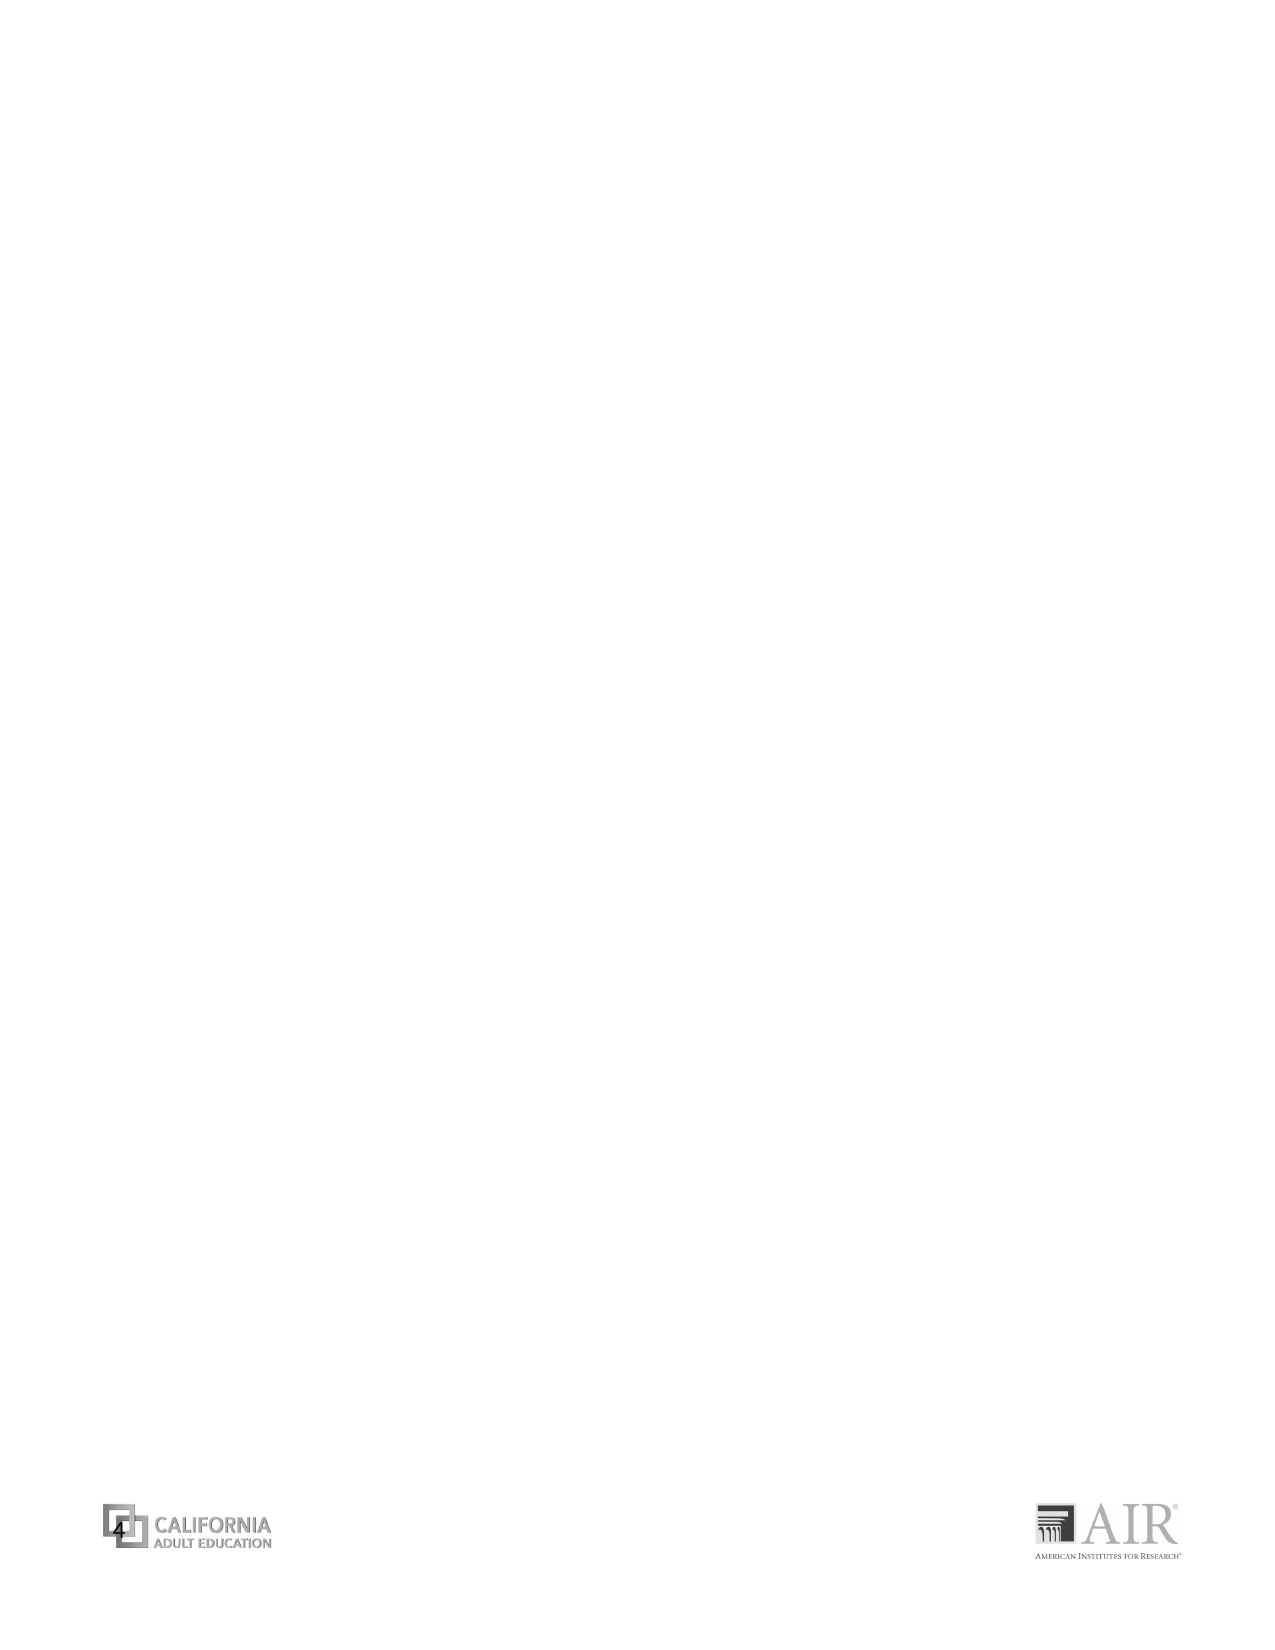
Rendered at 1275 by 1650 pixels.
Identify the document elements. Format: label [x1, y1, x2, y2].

picture [1035, 1503, 1182, 1559]
picture [102, 1503, 272, 1549]
